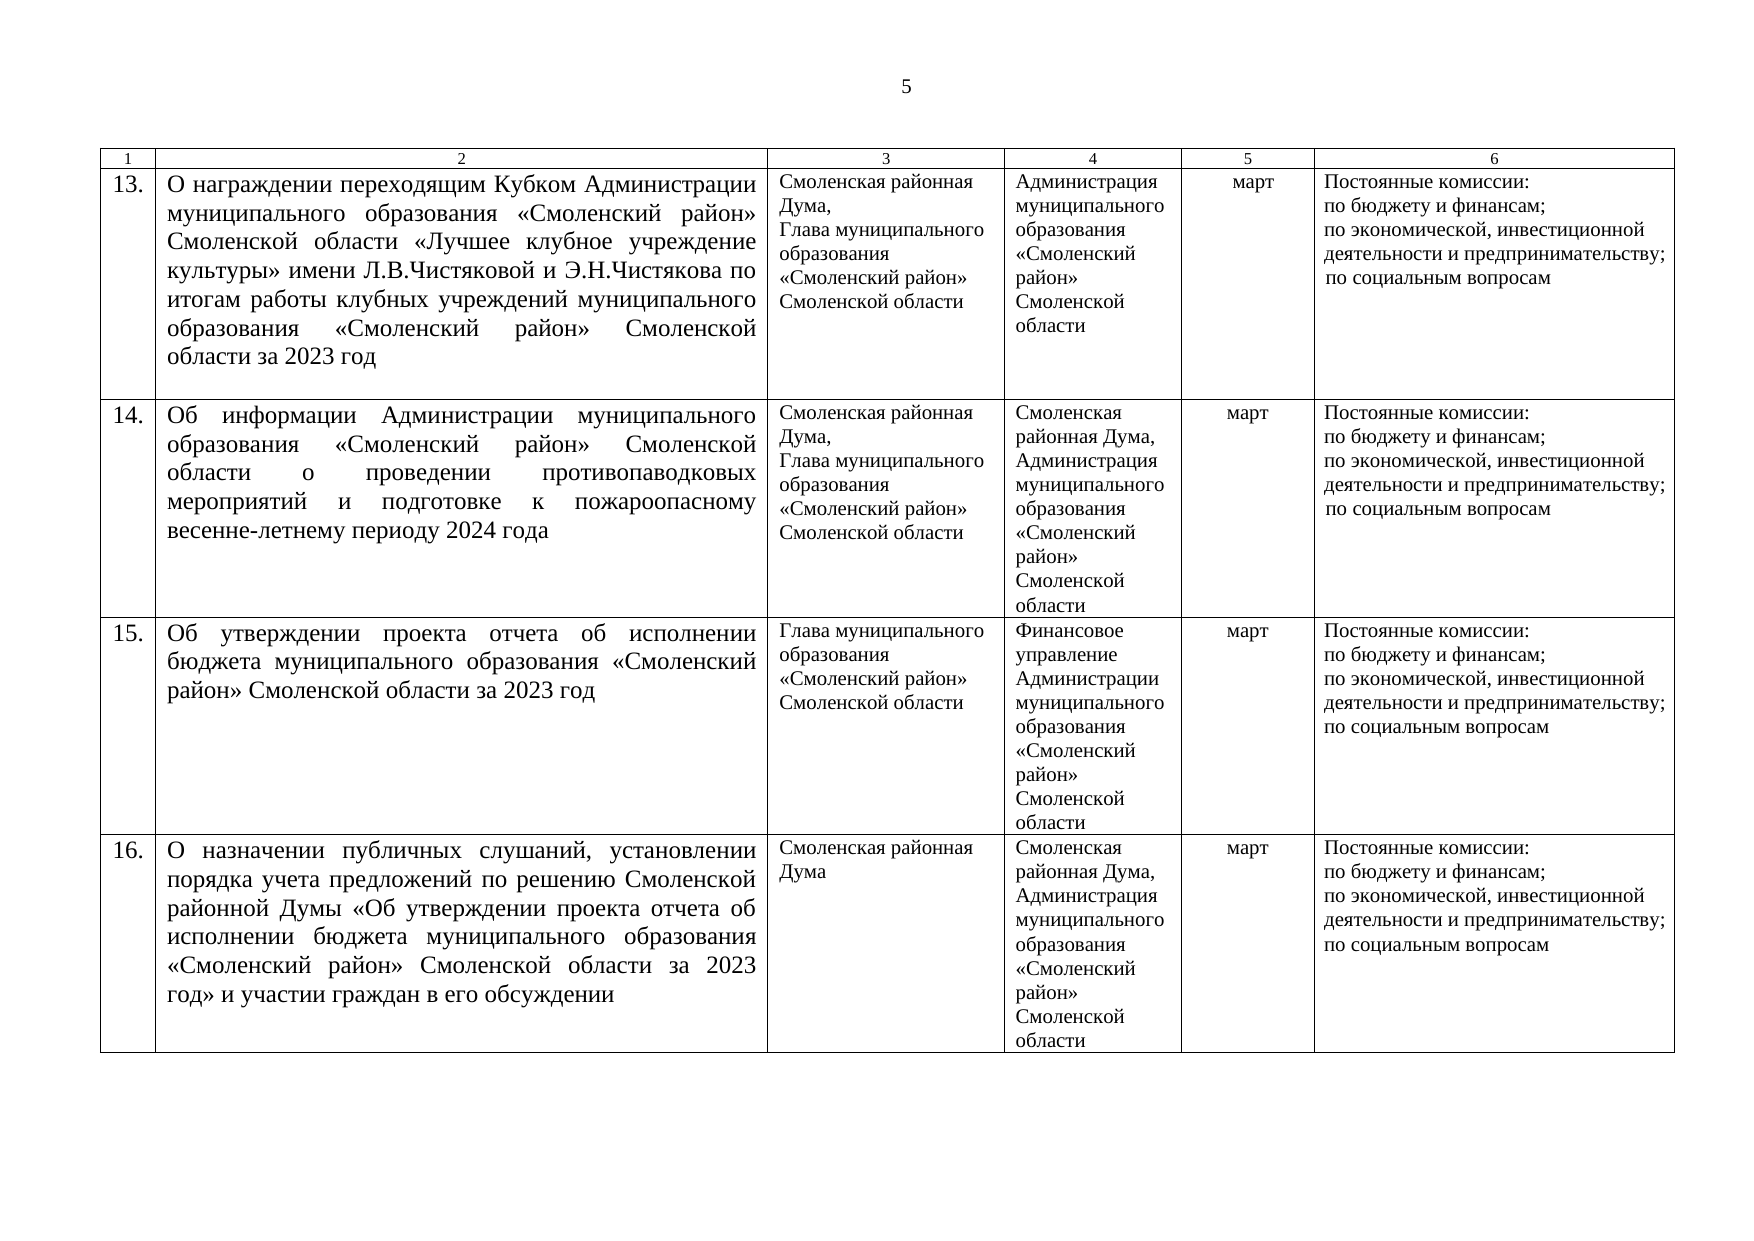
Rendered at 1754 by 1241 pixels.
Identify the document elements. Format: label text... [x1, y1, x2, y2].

table_cell март [1182, 400, 1314, 617]
table_header 2 [156, 149, 767, 168]
table_header 4 [1005, 149, 1181, 168]
table_header 6 [1315, 149, 1674, 168]
table_cell Смоленская районная Дума, Администрация муниципального образования «Смоленский район» Смоленской области [1005, 400, 1181, 617]
table_cell 14. [101, 400, 155, 617]
table_cell О награждении переходящим Кубком Администрации муниципального образования «Смоленский район» Смоленской области «Лучшее клубное учреждение культуры» имени Л.В.Чистяковой и Э.Н.Чистякова по итогам работы клубных учреждений муниципального образования «Смоленский район» Смоленской области за 2023 год [156, 169, 767, 399]
table_cell Постоянные комиссии: по бюджету и финансам; по экономической, инвестиционной деятельности и предпринимательству; по социальным вопросам [1315, 400, 1674, 617]
table_cell Смоленская районная Дума [768, 835, 1004, 1052]
table_cell 15. [101, 618, 155, 834]
table_cell март [1182, 835, 1314, 1052]
table_cell Об информации Администрации муниципального образования «Смоленский район» Смоленской области о проведении противопаводковых мероприятий и подготовке к пожароопасному весенне-летнему периоду 2024 года [156, 400, 767, 617]
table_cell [1315, 169, 1674, 399]
table_cell Финансовое управление Администрации муниципального образования «Смоленский район» Смоленской области [1005, 618, 1181, 834]
table_header 1 [101, 149, 155, 168]
table_cell Смоленская районная Дума, Глава муниципального образования «Смоленский район» Смоленской области [768, 400, 1004, 617]
table_cell март [1182, 169, 1314, 399]
table_cell 16. [101, 835, 155, 1052]
table_cell Смоленская районная Дума, Глава муниципального образования «Смоленский район» Смоленской области [768, 169, 1004, 399]
table_header 3 [768, 149, 1004, 168]
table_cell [1005, 169, 1181, 399]
table_cell Глава муниципального образования «Смоленский район» Смоленской области [768, 618, 1004, 834]
table_cell Смоленская районная Дума, Администрация муниципального образования «Смоленский район» Смоленской области [1005, 835, 1181, 1052]
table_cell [1315, 835, 1674, 1052]
table_header 5 [1182, 149, 1314, 168]
table_cell 13. [101, 169, 155, 399]
table_cell Постоянные комиссии: по бюджету и финансам; по экономической, инвестиционной деятельности и предпринимательству; по социальным вопросам [1315, 618, 1674, 834]
table_cell март [1182, 618, 1314, 834]
table_cell О назначении публичных слушаний, установлении порядка учета предложений по решению Смоленской районной Думы «Об утверждении проекта отчета об исполнении бюджета муниципального образования «Смоленский район» Смоленской области за 2023 год» и участии граждан в его обсуждении [156, 835, 767, 1052]
table_cell Об утверждении проекта отчета об исполнении бюджета муниципального образования «Смоленский район» Смоленской области за 2023 год [156, 618, 767, 834]
